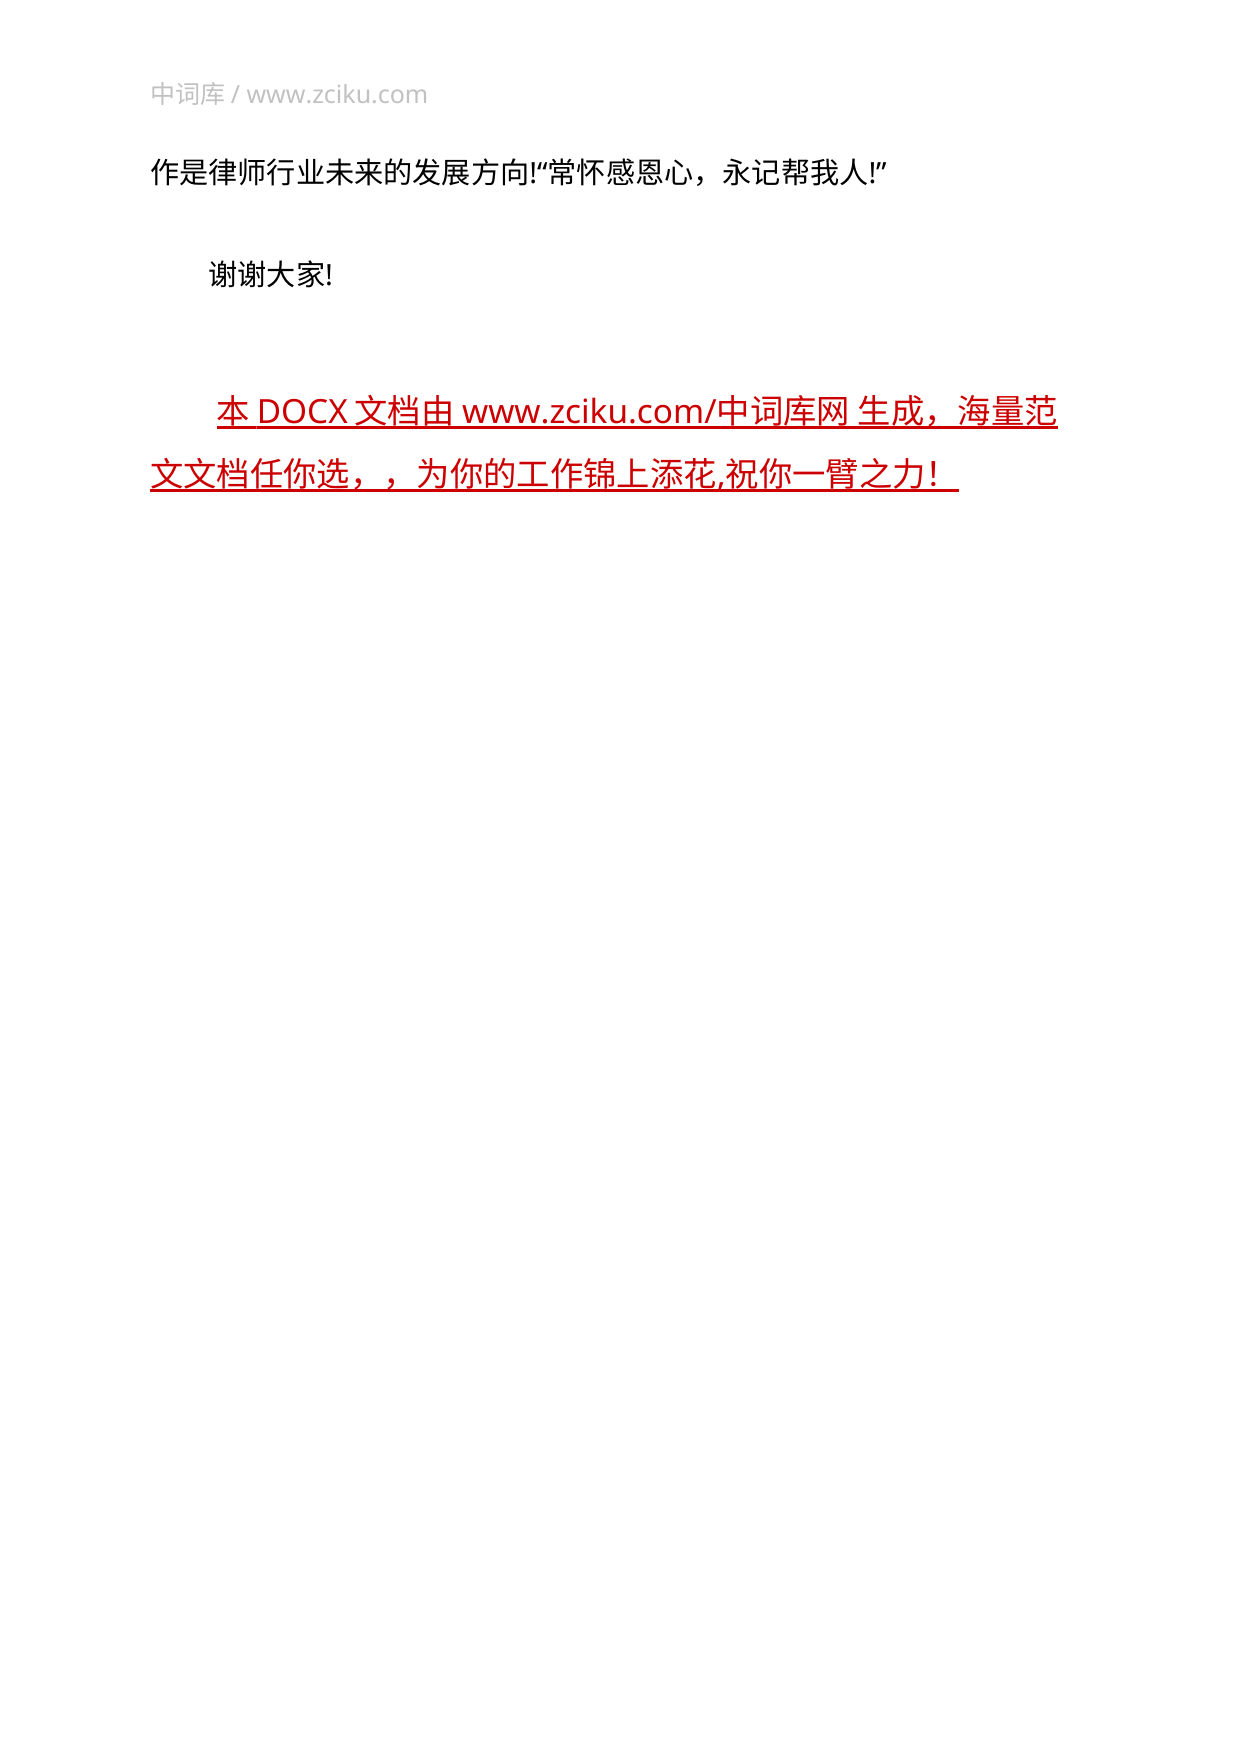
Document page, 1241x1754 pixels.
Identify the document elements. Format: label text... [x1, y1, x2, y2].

text 本DOCX文档由 www.zciku.com/中词库网 生成，海量范文文档任你选，，为你的工作锦上添花,祝你一臂之力！ [150, 385, 1090, 496]
text 谢谢大家! [150, 252, 1090, 294]
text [150, 150, 1090, 192]
